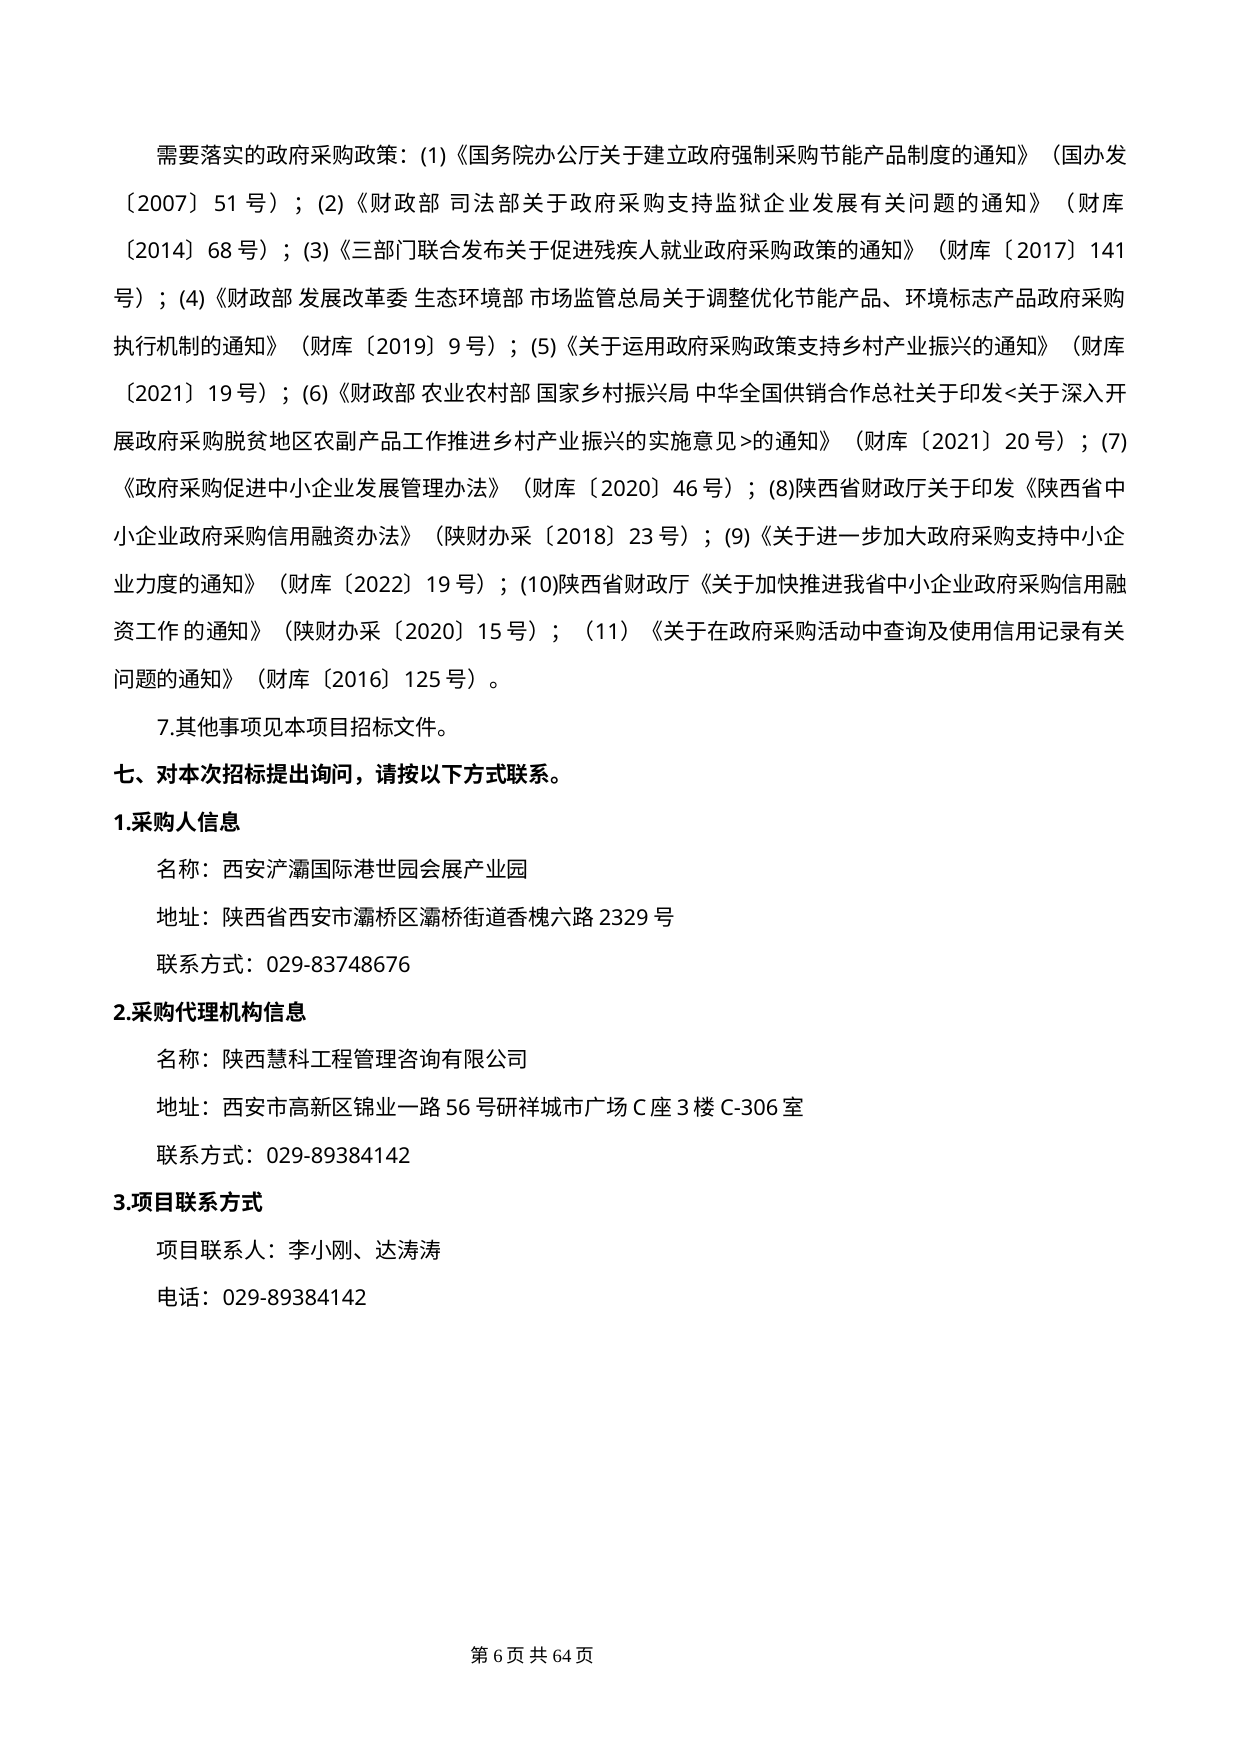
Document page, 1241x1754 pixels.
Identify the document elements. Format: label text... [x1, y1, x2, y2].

text 2.采购代理机构信息 [113, 995, 1127, 1027]
text 名称：西安浐灞国际港世园会展产业园 [113, 852, 1127, 884]
text 地址：陕西省西安市灞桥区灞桥街道香槐六路2329号 [113, 900, 1127, 931]
text 名称：陕西慧科工程管理咨询有限公司 [113, 1042, 1127, 1074]
text 电话：029-89384142 [113, 1280, 1127, 1312]
text 3.项目联系方式 [113, 1185, 1127, 1217]
text 联系方式：029-83748676 [113, 947, 1127, 979]
text 项目联系人：李小刚、达涛涛 [113, 1233, 1127, 1264]
text 地址：西安市高新区锦业一路56号研祥城市广场C座3楼C-306室 [113, 1090, 1127, 1122]
text 1.采购人信息 [113, 804, 1127, 836]
text 七、对本次招标提出询问，请按以下方式联系。 [113, 757, 1127, 789]
text 需要落实的政府采购政策：(1)《国务院办公厅关于建立政府强制采购节能产品制度的通知》（国办发〔2007〕51号）；(2)《财政部 司法部关于政府采购支持监狱企业发展有关问题的通知》（财库〔2014〕68号）；(3)《三部门联合发布关于促进残疾人就业政府采购政策的通知》（财库〔2017〕141号）；(4)《财政部 发展改革委 生态环境部 市场监管总局关于调整优化节能产品、环境标志产品政府采购执行机制的通知》（财库〔2019〕9号）；(5)《关于运用政府采购政策支持乡村产业振兴的通知》（财库〔2021〕19号）；(6)《财政部 农业农村部 国家乡村振兴局 中华全国供销合作总社关于印发<关于深入开展政府采购脱贫地区农副产品工作推进乡村产业振兴的实施意见>的通知》（财库〔2021〕20号）；(7)《政府采购促进中小企业发展管理办法》（财库〔2020〕46号）；(8)陕西省财政厅关于印发《陕西省中小企业政府采购信用融资办法》（陕财办采〔2018〕23号）；(9)《关于进一步加大政府采购支持中小企业力度的通知》（财库〔2022〕19号）；(10)陕西省财政厅《关于加快推进我省中小企业政府采购信用融资工作 的通知》（陕财办采〔2020〕15号）；（11）《关于在政府采购活动中查询及使用信用记录有关问题的通知》（财库〔2016〕125号）。 [113, 138, 1127, 694]
text 7.其他事项见本项目招标文件。 [113, 709, 1127, 741]
text 联系方式：029-89384142 [113, 1138, 1127, 1169]
